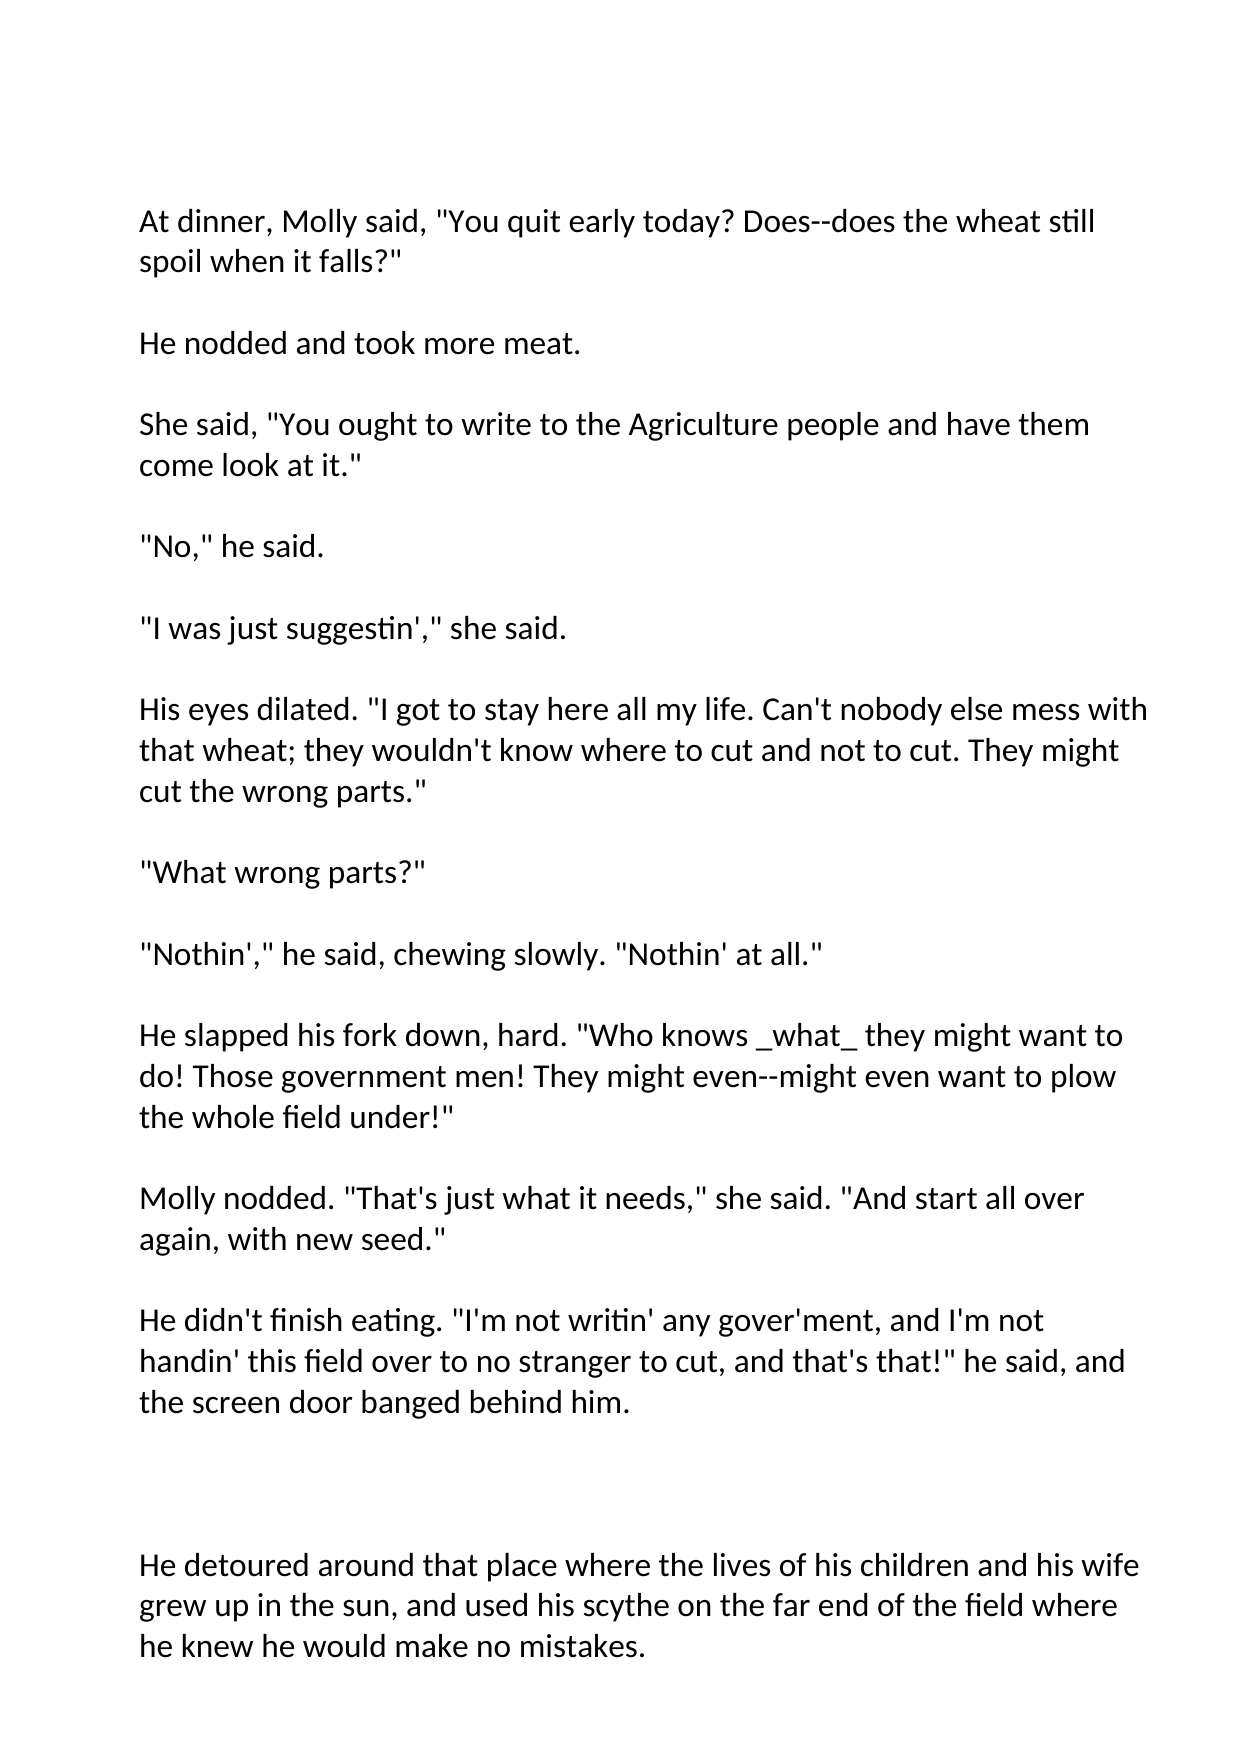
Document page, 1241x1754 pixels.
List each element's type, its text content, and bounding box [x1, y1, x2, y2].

text "I was just suggestin'," she said. [139, 607, 1152, 648]
text He slapped his fork down, hard. "Who knows _what_ they might want to do! Those government men! They might even--might even want to plow the whole field under!" [139, 1014, 1152, 1136]
text Molly nodded. "That's just what it needs," she said. "And start all over again, with new seed." [139, 1177, 1152, 1258]
text He didn't finish eating. "I'm not writin' any gover'ment, and I'm not handin' this field over to no stranger to cut, and that's that!" he said, and the screen door banged behind him. [139, 1299, 1152, 1421]
text "Nothin'," he said, chewing slowly. "Nothin' at all." [139, 933, 1152, 973]
text "What wrong parts?" [139, 851, 1152, 892]
text He nodded and took more meat. [139, 322, 1152, 362]
text She said, "You ought to write to the Agriculture people and have them come look at it." [139, 403, 1152, 485]
text His eyes dilated. "I got to stay here all my life. Can't nobody else mess with that wheat; they wouldn't know where to cut and not to cut. They might cut the wrong parts." [139, 688, 1152, 811]
text At dinner, Molly said, "You quit early today? Does--does the wheat still spoil when it falls?" [139, 199, 1152, 281]
text "No," he said. [139, 525, 1152, 566]
text He detoured around that place where the lives of his children and his wife grew up in the sun, and used his scythe on the far end of the field where he knew he would make no mistakes. [139, 1544, 1152, 1666]
